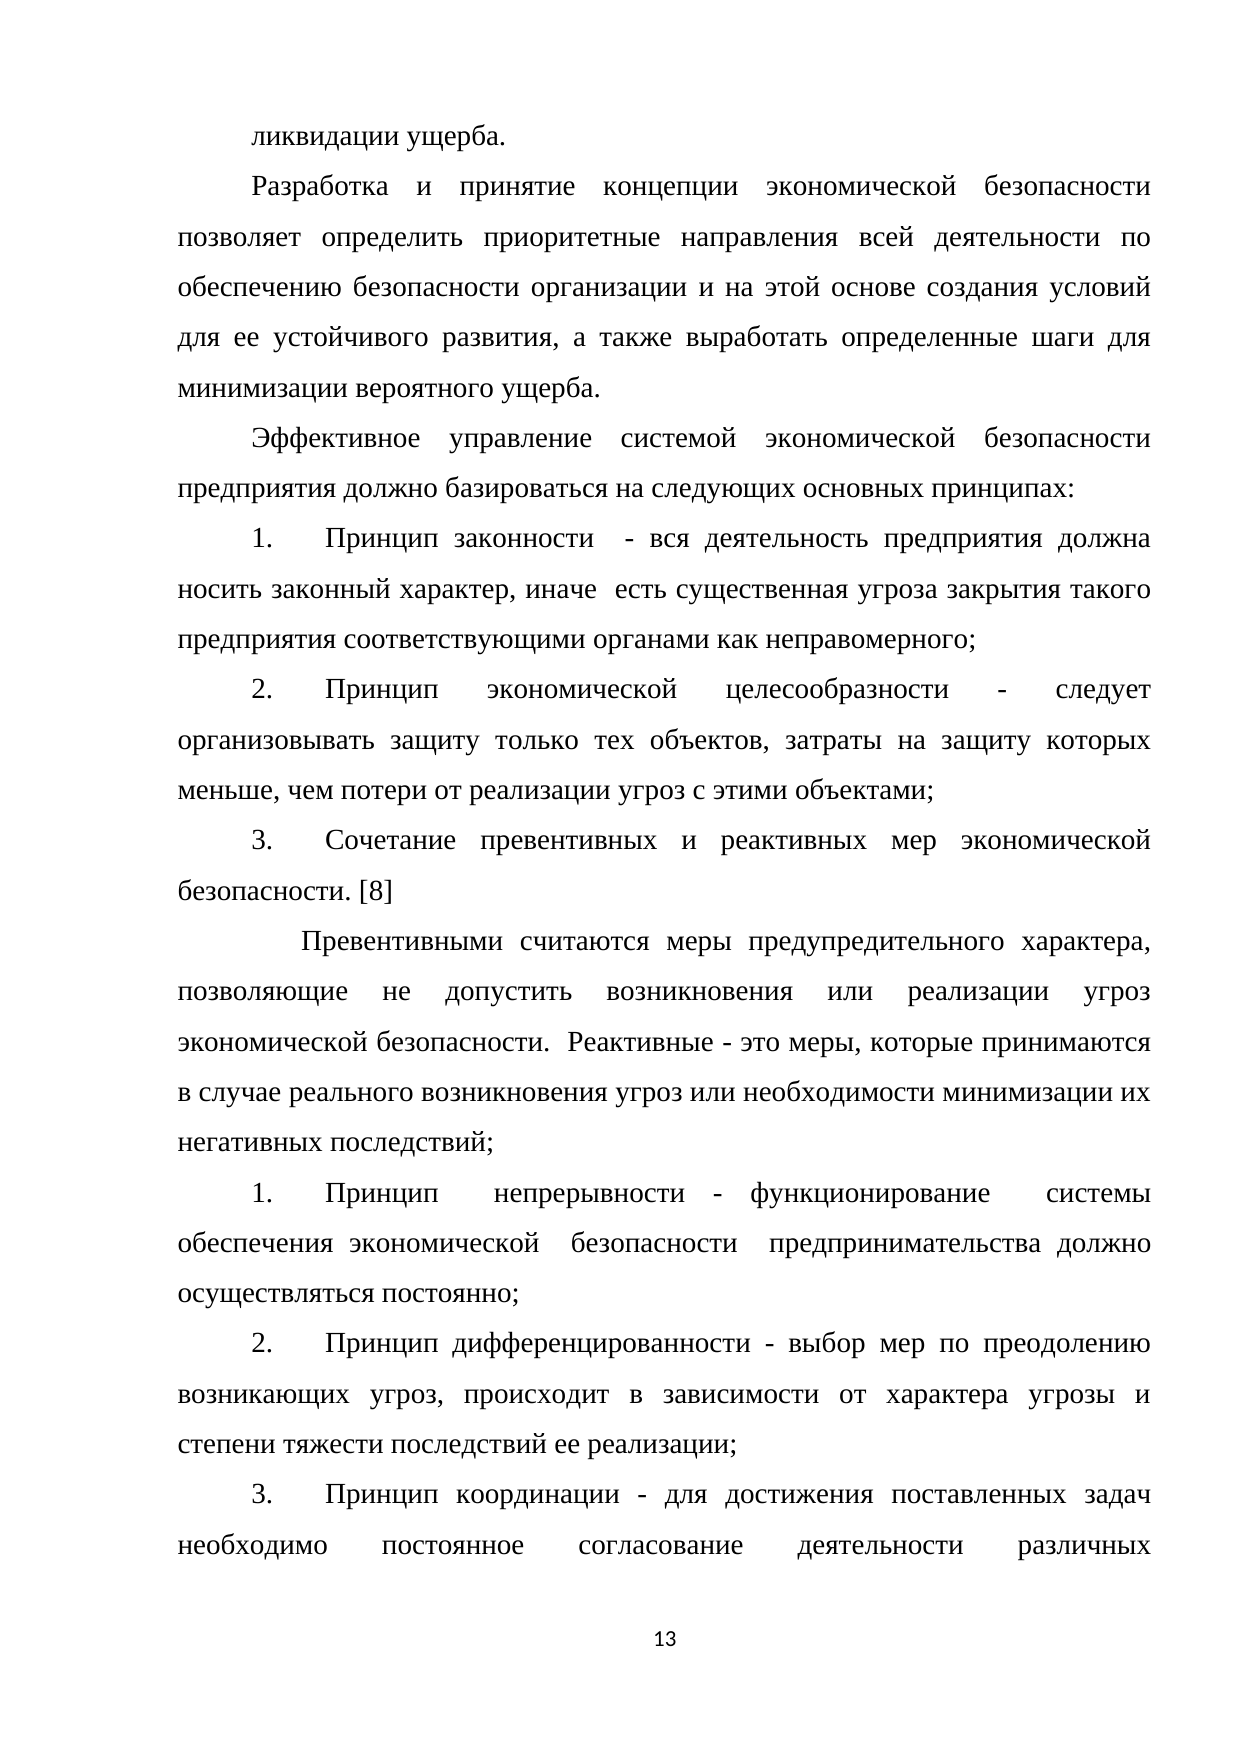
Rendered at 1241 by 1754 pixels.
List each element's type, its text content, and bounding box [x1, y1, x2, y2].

list Принцип экономической целесообразности - следует организовывать защиту только тех объектов, затраты на защиту которых меньше, чем потери от реализации угроз с этими объектами; [177, 672, 1152, 806]
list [177, 1477, 1152, 1560]
text Эффективное управление системой экономической безопасности предприятия должно базироваться на следующих основных принципах: [177, 420, 1152, 504]
list Принцип законности - вся деятельность предприятия должна носить законный характер, иначе есть существенная угроза закрытия такого предприятия соответствующими органами как неправомерного; [177, 521, 1152, 655]
text ликвидации ущерба. [177, 118, 1152, 152]
text Разработка и принятие концепции экономической безопасности позволяет определить приоритетные направления всей деятельности по обеспечению безопасности организации и на этой основе создания условий для ее устойчивого развития, а также выработать определенные шаги для минимизации вероятного ущерба. [177, 168, 1152, 403]
list Принцип непрерывности - функционирование системы обеспечения экономической безопасности предпринимательства должно осуществляться постоянно; [177, 1175, 1152, 1309]
list Сочетание превентивных и реактивных мер экономической безопасности. [8] [177, 822, 1152, 906]
text Превентивными считаются меры предупредительного характера, позволяющие не допустить возникновения или реализации угроз экономической безопасности. Реактивные - это меры, которые принимаются в случае реального возникновения угроз или необходимости минимизации их негативных последствий; [177, 923, 1152, 1158]
list Принцип дифференцированности - выбор мер по преодолению возникающих угроз, происходит в зависимости от характера угрозы и степени тяжести последствий ее реализации; [177, 1326, 1152, 1460]
